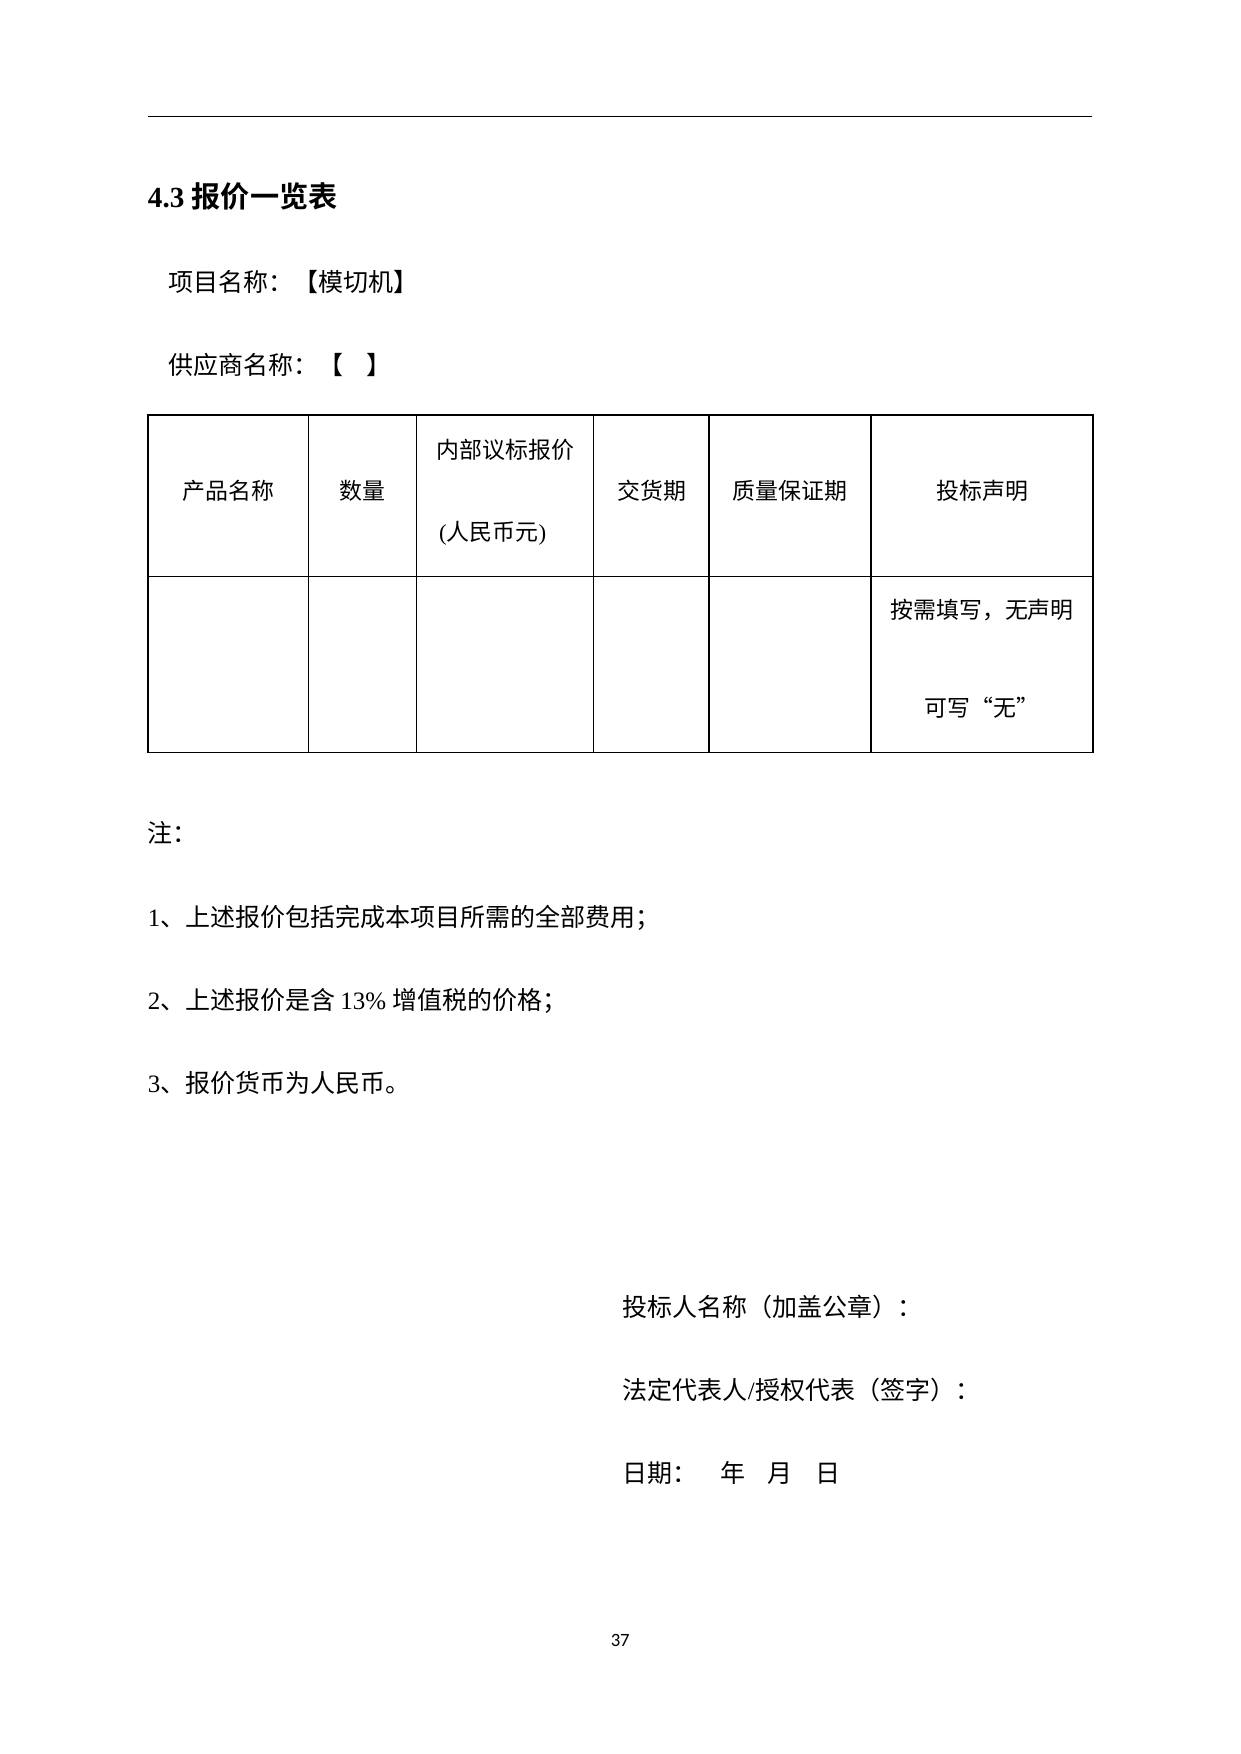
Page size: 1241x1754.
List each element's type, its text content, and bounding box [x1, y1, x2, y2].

table_header 质量保证期 [710, 416, 870, 576]
table_cell [417, 577, 593, 752]
text 2、上述报价是含13% 增值税的价格； [148, 966, 1092, 1031]
text 项目名称：【模切机】 [148, 248, 1092, 313]
table_header 产品名称 [149, 416, 308, 576]
table_cell [594, 577, 708, 752]
table_cell [149, 577, 308, 752]
table_cell 按需填写，无声明可写“无” [872, 577, 1092, 752]
table_cell [309, 577, 416, 752]
text 4.3 报价一览表 [148, 162, 1092, 227]
text 法定代表人/授权代表（签字）： [148, 1356, 1092, 1421]
table_header 投标声明 [872, 416, 1092, 576]
table_header 数量 [309, 416, 416, 576]
table_header 交货期 [594, 416, 708, 576]
text 3、报价货币为人民币。 [148, 1049, 1092, 1114]
text 投标人名称（加盖公章）： [148, 1273, 1092, 1338]
table_cell [710, 577, 870, 752]
text 日期： 年 月 日 [148, 1439, 1092, 1504]
text 1、上述报价包括完成本项目所需的全部费用； [148, 883, 1092, 948]
text 供应商名称：【 】 [148, 331, 1092, 396]
table_header 内部议标报价 (人民币元) [417, 416, 593, 576]
text 注： [148, 799, 1092, 864]
